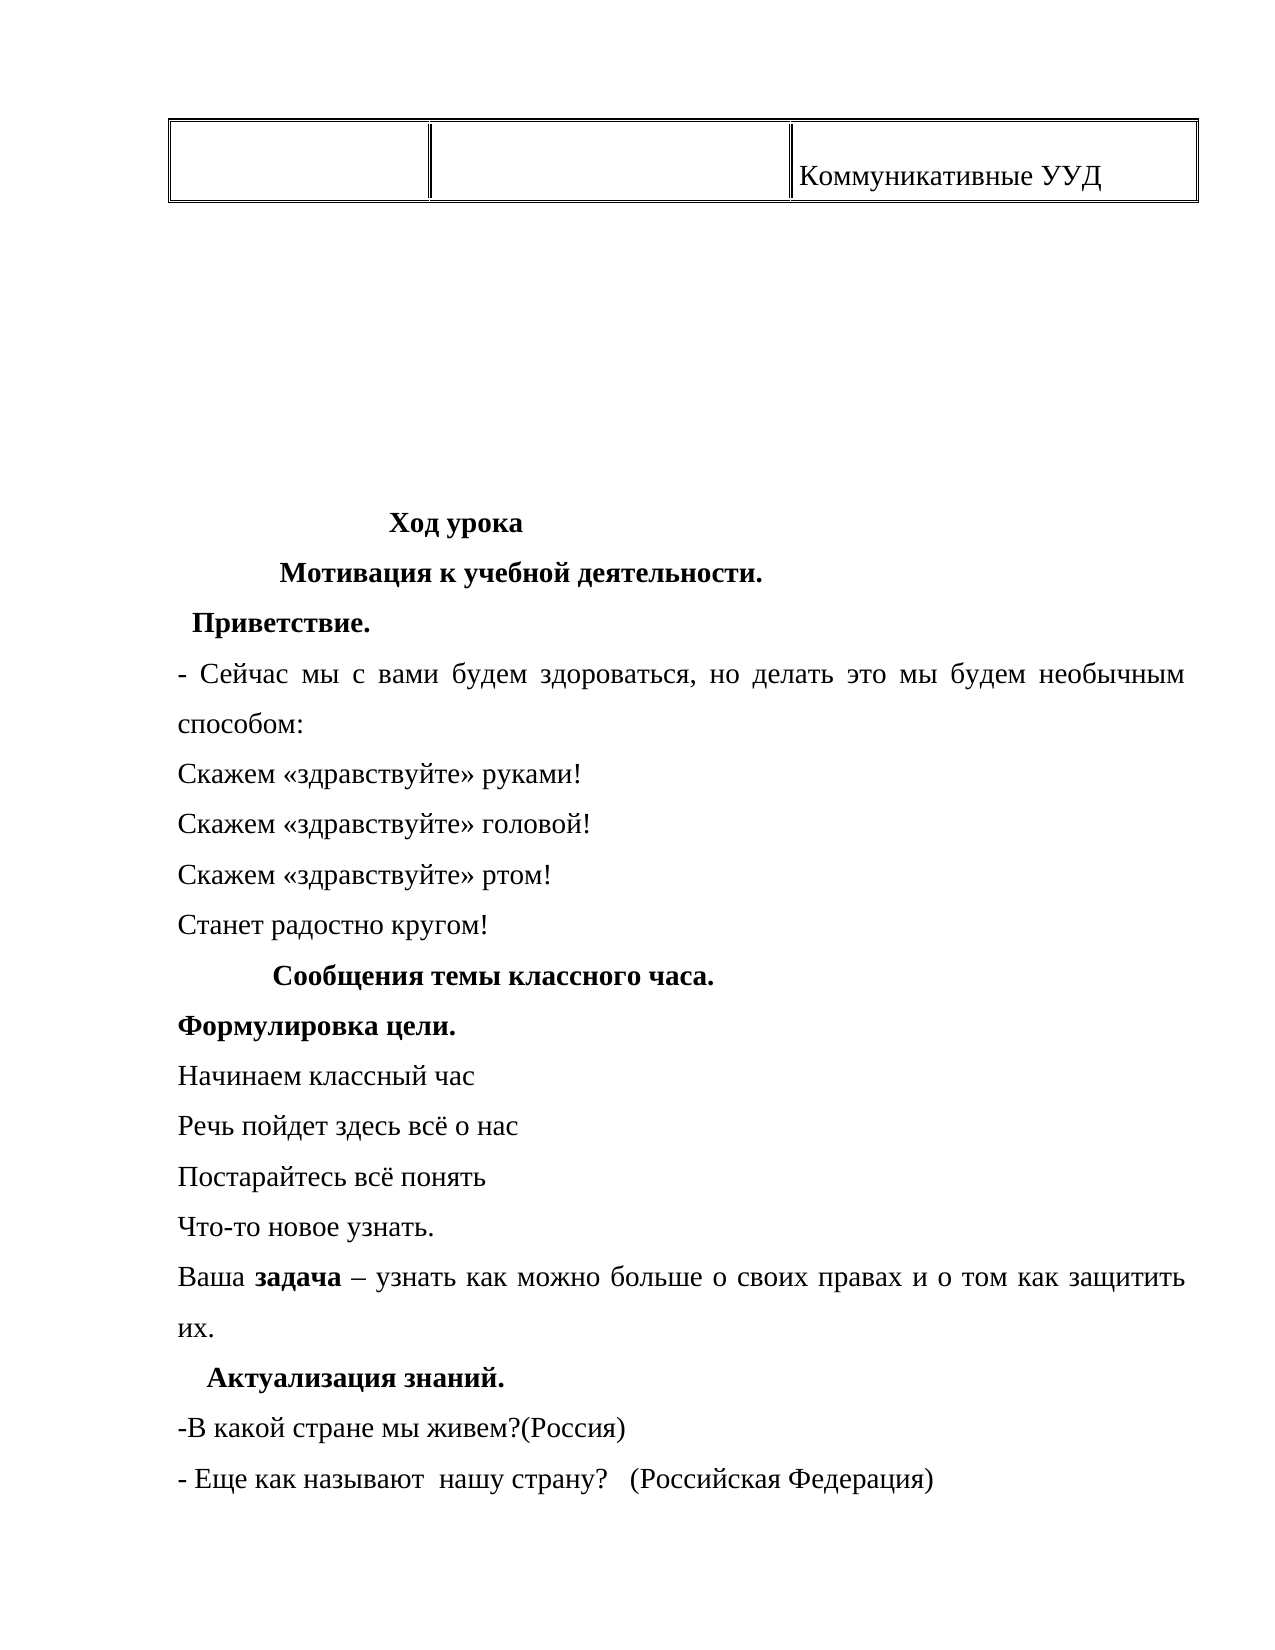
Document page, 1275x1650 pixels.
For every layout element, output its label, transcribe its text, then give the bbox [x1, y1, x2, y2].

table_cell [791, 122, 1196, 200]
text Речь пойдет здесь всё о нас [177, 1108, 1186, 1142]
text Приветствие. [177, 605, 1186, 639]
text Что-то новое узнать. [177, 1209, 1186, 1243]
text Скажем «здравствуйте» головой! [177, 807, 1186, 840]
text Скажем «здравствуйте» ртом! [177, 857, 1186, 891]
text Актуализация знаний. [177, 1360, 1186, 1394]
text Ход урока [177, 505, 1186, 538]
text Постарайтесь всё понять [177, 1159, 1186, 1192]
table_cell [171, 120, 430, 200]
text - Еще как называют нашу страну? (Российская Федерация) [177, 1461, 1186, 1494]
text Станет радостно кругом! [177, 907, 1186, 941]
text Начинаем классный час [177, 1058, 1186, 1092]
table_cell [430, 120, 791, 200]
text Формулировка цели. [177, 1008, 1186, 1041]
text -В какой стране мы живем?(Россия) [177, 1410, 1186, 1444]
text Мотивация к учебной деятельности. [177, 555, 1186, 589]
text Ваша задача – узнать как можно больше о своих правах и о том как защитить их. [177, 1259, 1186, 1343]
text Сообщения темы классного часа. [177, 958, 1186, 991]
text Скажем «здравствуйте» руками! [177, 756, 1186, 790]
text - Сейчас мы с вами будем здороваться, но делать это мы будем необычным способом: [177, 656, 1186, 739]
